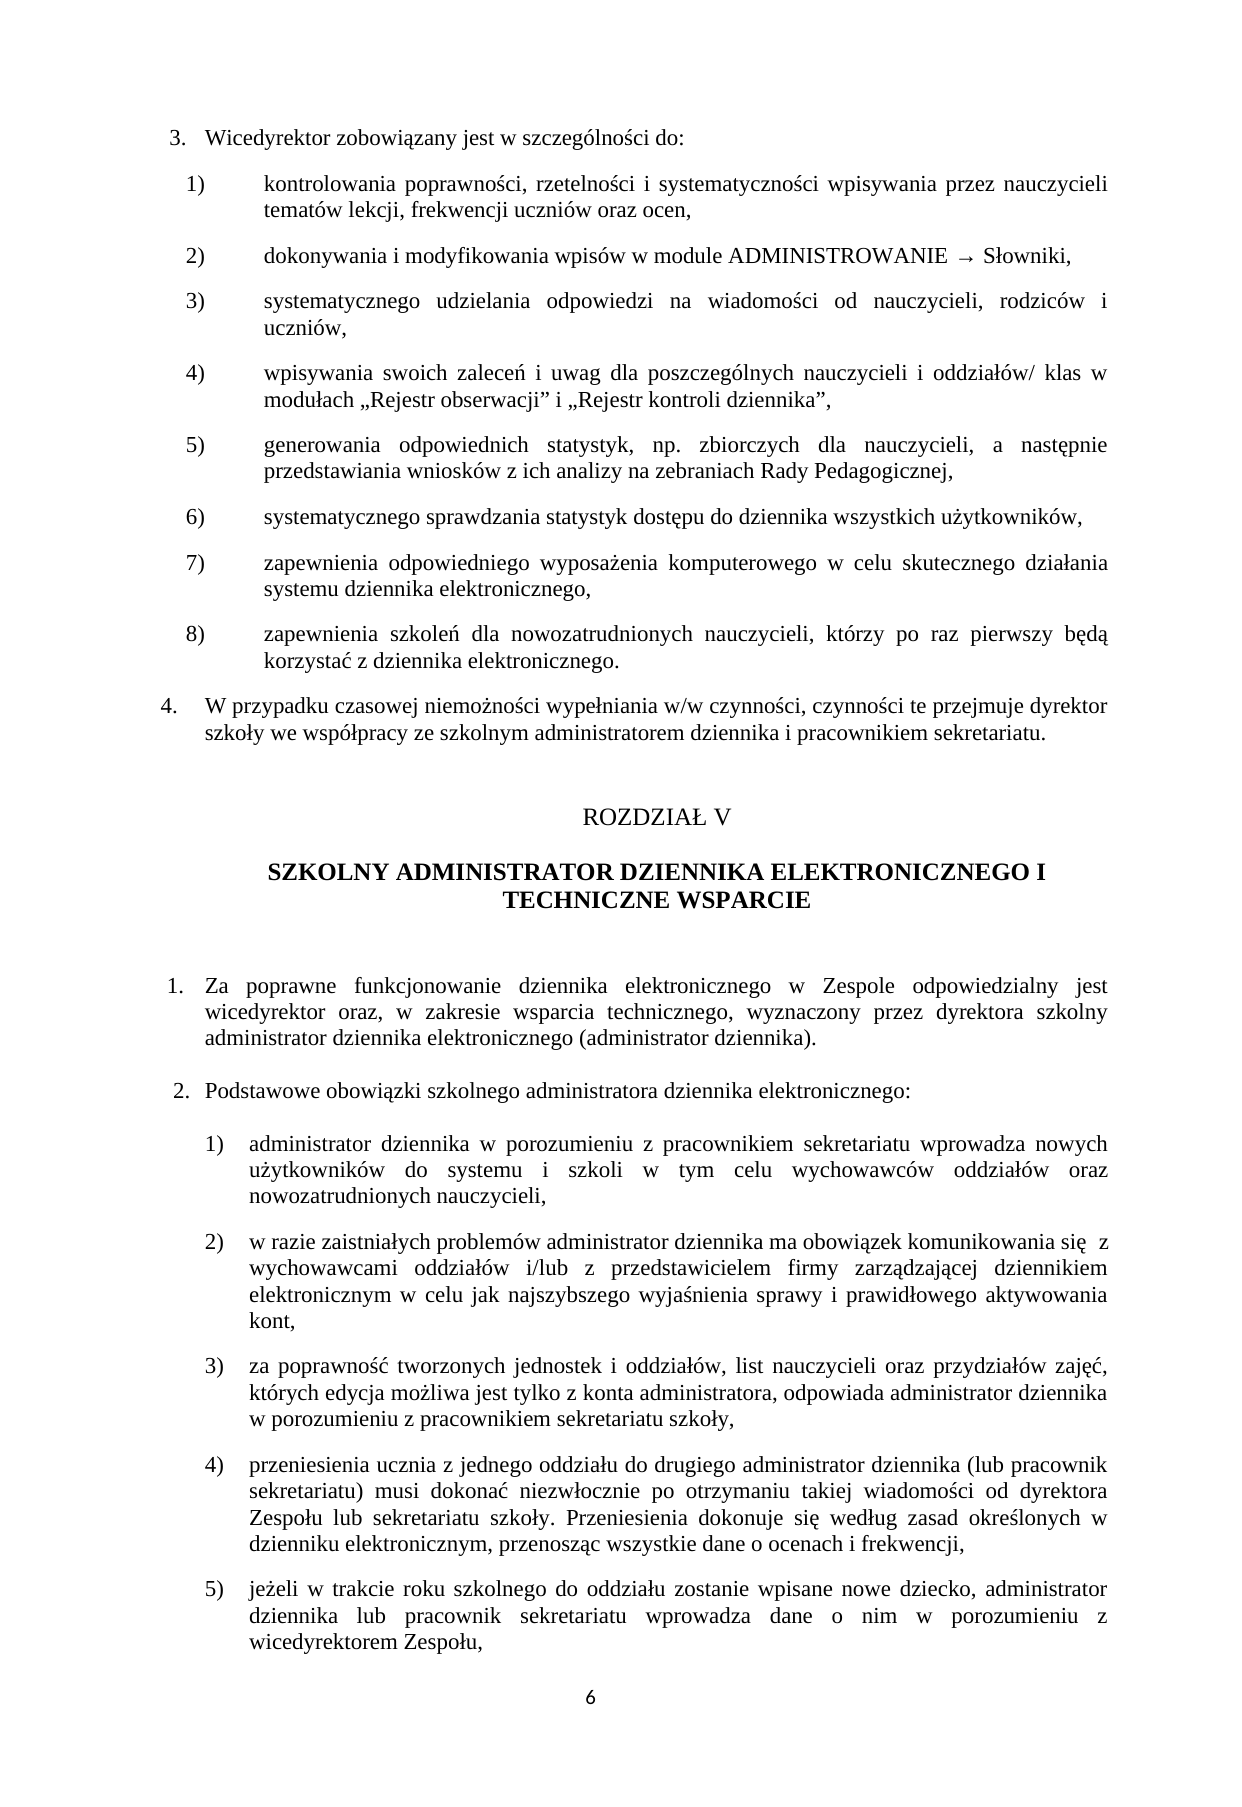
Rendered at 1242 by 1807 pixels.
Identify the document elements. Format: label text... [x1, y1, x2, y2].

list Wicedyrektor zobowiązany jest w szczególności do: [169, 124, 1109, 151]
list systematycznego sprawdzania statystyk dostępu do dziennika wszystkich użytkowników, [204, 503, 1109, 529]
list za poprawność tworzonych jednostek i oddziałów, list nauczycieli oraz przydziałów zajęć, których edycja możliwa jest tylko z konta administratora, odpowiada administrator dziennika w porozumieniu z pracownikiem sekretariatu szkoły, [204, 1353, 1109, 1432]
list systematycznego udzielania odpowiedzi na wiadomości od nauczycieli, rodziców i uczniów, [204, 287, 1109, 340]
text ROZDZIAŁ V [204, 802, 1109, 831]
list jeżeli w trakcie roku szkolnego do oddziału zostanie wpisane nowe dziecko, administrator dziennika lub pracownik sekretariatu wprowadza dane o nim w porozumieniu z wicedyrektorem Zespołu, [204, 1575, 1109, 1654]
list Za poprawne funkcjonowanie dziennika elektronicznego w Zespole odpowiedzialny jest wicedyrektor oraz, w zakresie wsparcia technicznego, wyznaczony przez dyrektora szkolny administrator dziennika elektronicznego (administrator dziennika). [167, 972, 1109, 1051]
list w razie zaistniałych problemów administrator dziennika ma obowiązek komunikowania się z wychowawcami oddziałów i/lub z przedstawicielem firmy zarządzającej dziennikiem elektronicznym w celu jak najszybszego wyjaśnienia sprawy i prawidłowego aktywowania kont, [204, 1228, 1109, 1333]
list Podstawowe obowiązki szkolnego administratora dziennika elektronicznego: [173, 1077, 1109, 1103]
list zapewnienia odpowiedniego wyposażenia komputerowego w celu skutecznego działania systemu dziennika elektronicznego, [204, 548, 1109, 601]
list przeniesienia ucznia z jednego oddziału do drugiego administrator dziennika (lub pracownik sekretariatu) musi dokonać niezwłocznie po otrzymaniu takiej wiadomości od dyrektora Zespołu lub sekretariatu szkoły. Przeniesienia dokonuje się według zasad określonych w dzienniku elektronicznym, przenosząc wszystkie dane o ocenach i frekwencji, [204, 1451, 1109, 1556]
list generowania odpowiednich statystyk, np. zbiorczych dla nauczycieli, a następnie przedstawiania wniosków z ich analizy na zebraniach Rady Pedagogicznej, [204, 431, 1109, 484]
list kontrolowania poprawności, rzetelności i systematyczności wpisywania przez nauczycieli tematów lekcji, frekwencji uczniów oraz ocen, [204, 170, 1109, 223]
list dokonywania i modyfikowania wpisów w module ADMINISTROWANIE → Słowniki, [204, 242, 1109, 268]
list wpisywania swoich zaleceń i uwag dla poszczególnych nauczycieli i oddziałów/ klas w modułach „Rejestr obserwacji” i „Rejestr kontroli dziennika”, [204, 359, 1109, 412]
text SZKOLNY ADMINISTRATOR DZIENNIKA ELEKTRONICZNEGO I TECHNICZNE WSPARCIE [204, 857, 1109, 914]
list zapewnienia szkoleń dla nowozatrudnionych nauczycieli, którzy po raz pierwszy będą korzystać z dziennika elektronicznego. [204, 620, 1109, 673]
list administrator dziennika w porozumieniu z pracownikiem sekretariatu wprowadza nowych użytkowników do systemu i szkoli w tym celu wychowawców oddziałów oraz nowozatrudnionych nauczycieli, [204, 1130, 1109, 1209]
list W przypadku czasowej niemożności wypełniania w/w czynności, czynności te przejmuje dyrektor szkoły we współpracy ze szkolnym administratorem dziennika i pracownikiem sekretariatu. [160, 692, 1109, 745]
